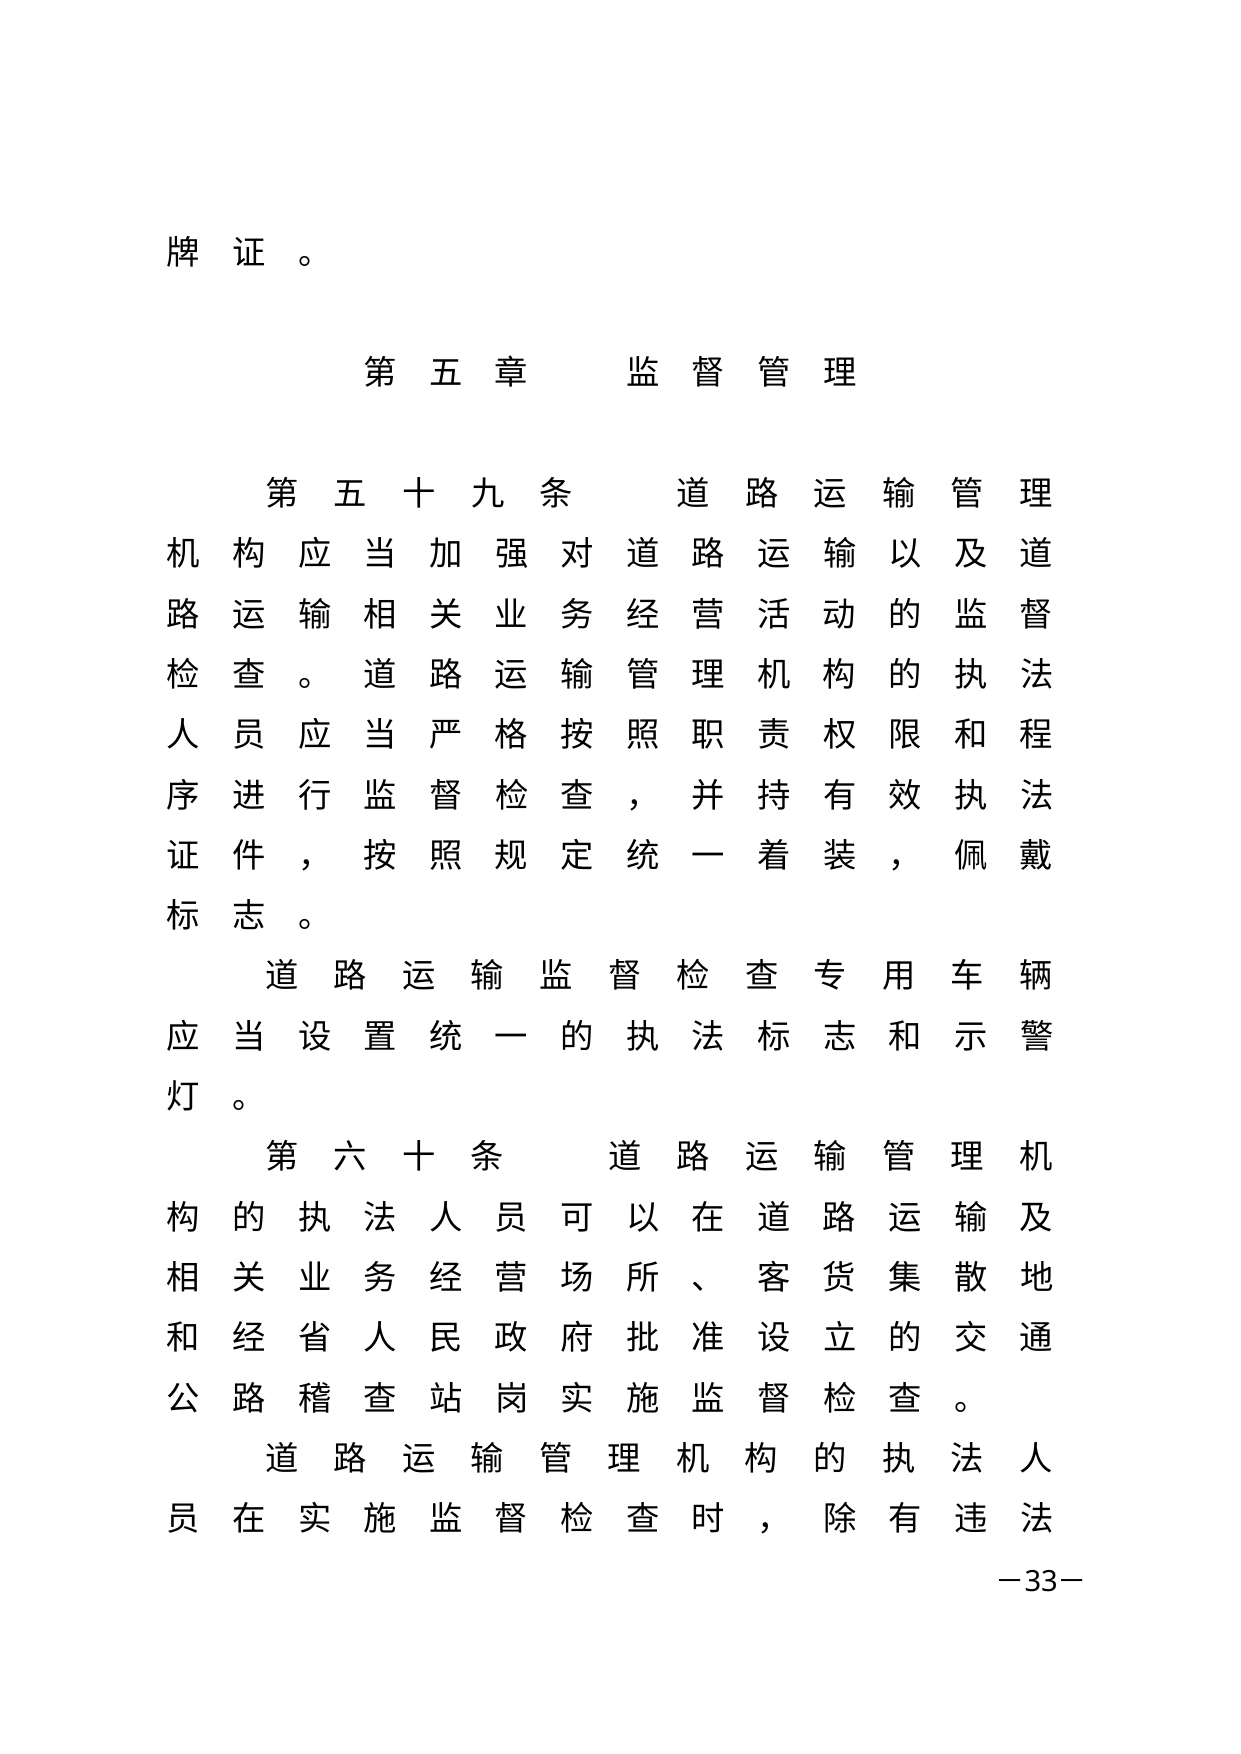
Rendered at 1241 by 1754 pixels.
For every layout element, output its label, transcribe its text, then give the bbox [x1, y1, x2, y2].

text 道路运输监督检查专用车辆应当设置统一的执法标志和示警灯。 [167, 943, 1085, 1124]
text 第五十九条 道路运输管理机构应当加强对道路运输以及道路运输相关业务经营活动的监督检查。道路运输管理机构的执法人员应当严格按照职责权限和程序进行监督检查，并持有效执法证件，按照规定统一着装，佩戴标志。 [167, 461, 1085, 943]
text 第五章 监督管理 [167, 340, 1085, 400]
text 第六十条 道路运输管理机构的执法人员可以在道路运输及相关业务经营场所、客货集散地和经省人民政府批准设立的交通公路稽查站岗实施监督检查。 [167, 1124, 1085, 1426]
text 客运车辆发生较大以上的道路运输生产安全事故且负同等以上责任的，或者经公安机关交通管理部门通报发生超员百分之五十以上的，原作出道路运输许可的机构应当立即收回配发该车的牌证。 [167, 219, 1085, 280]
text 道路运输管理机构的执法人员在实施监督检查时，除有违法经营行为嫌疑和被举报有违法经营行为嫌疑的车辆外，不得随意拦截正常行驶的道路运输车辆。 [167, 1426, 1085, 1546]
